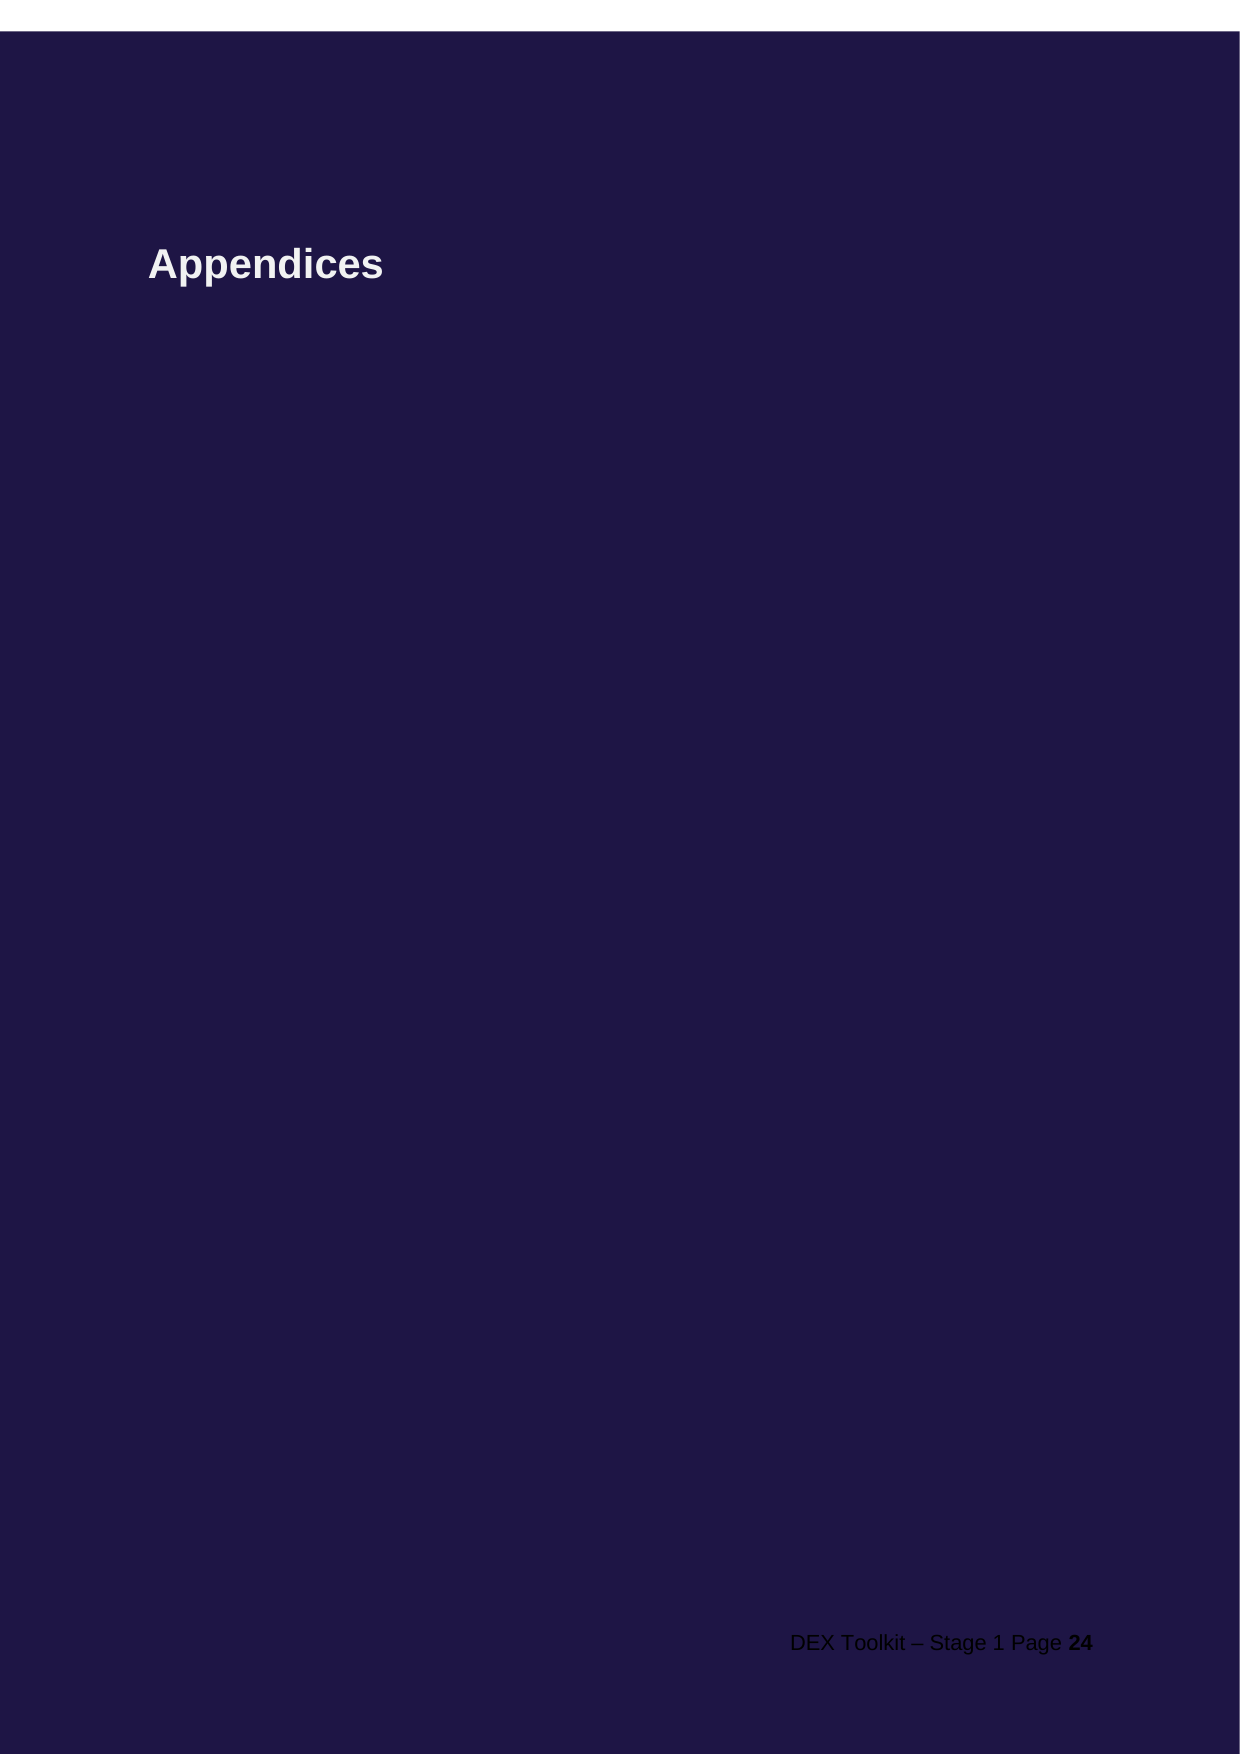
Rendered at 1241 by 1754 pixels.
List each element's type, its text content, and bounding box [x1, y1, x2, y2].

subtitle Appendices [148, 240, 1092, 288]
